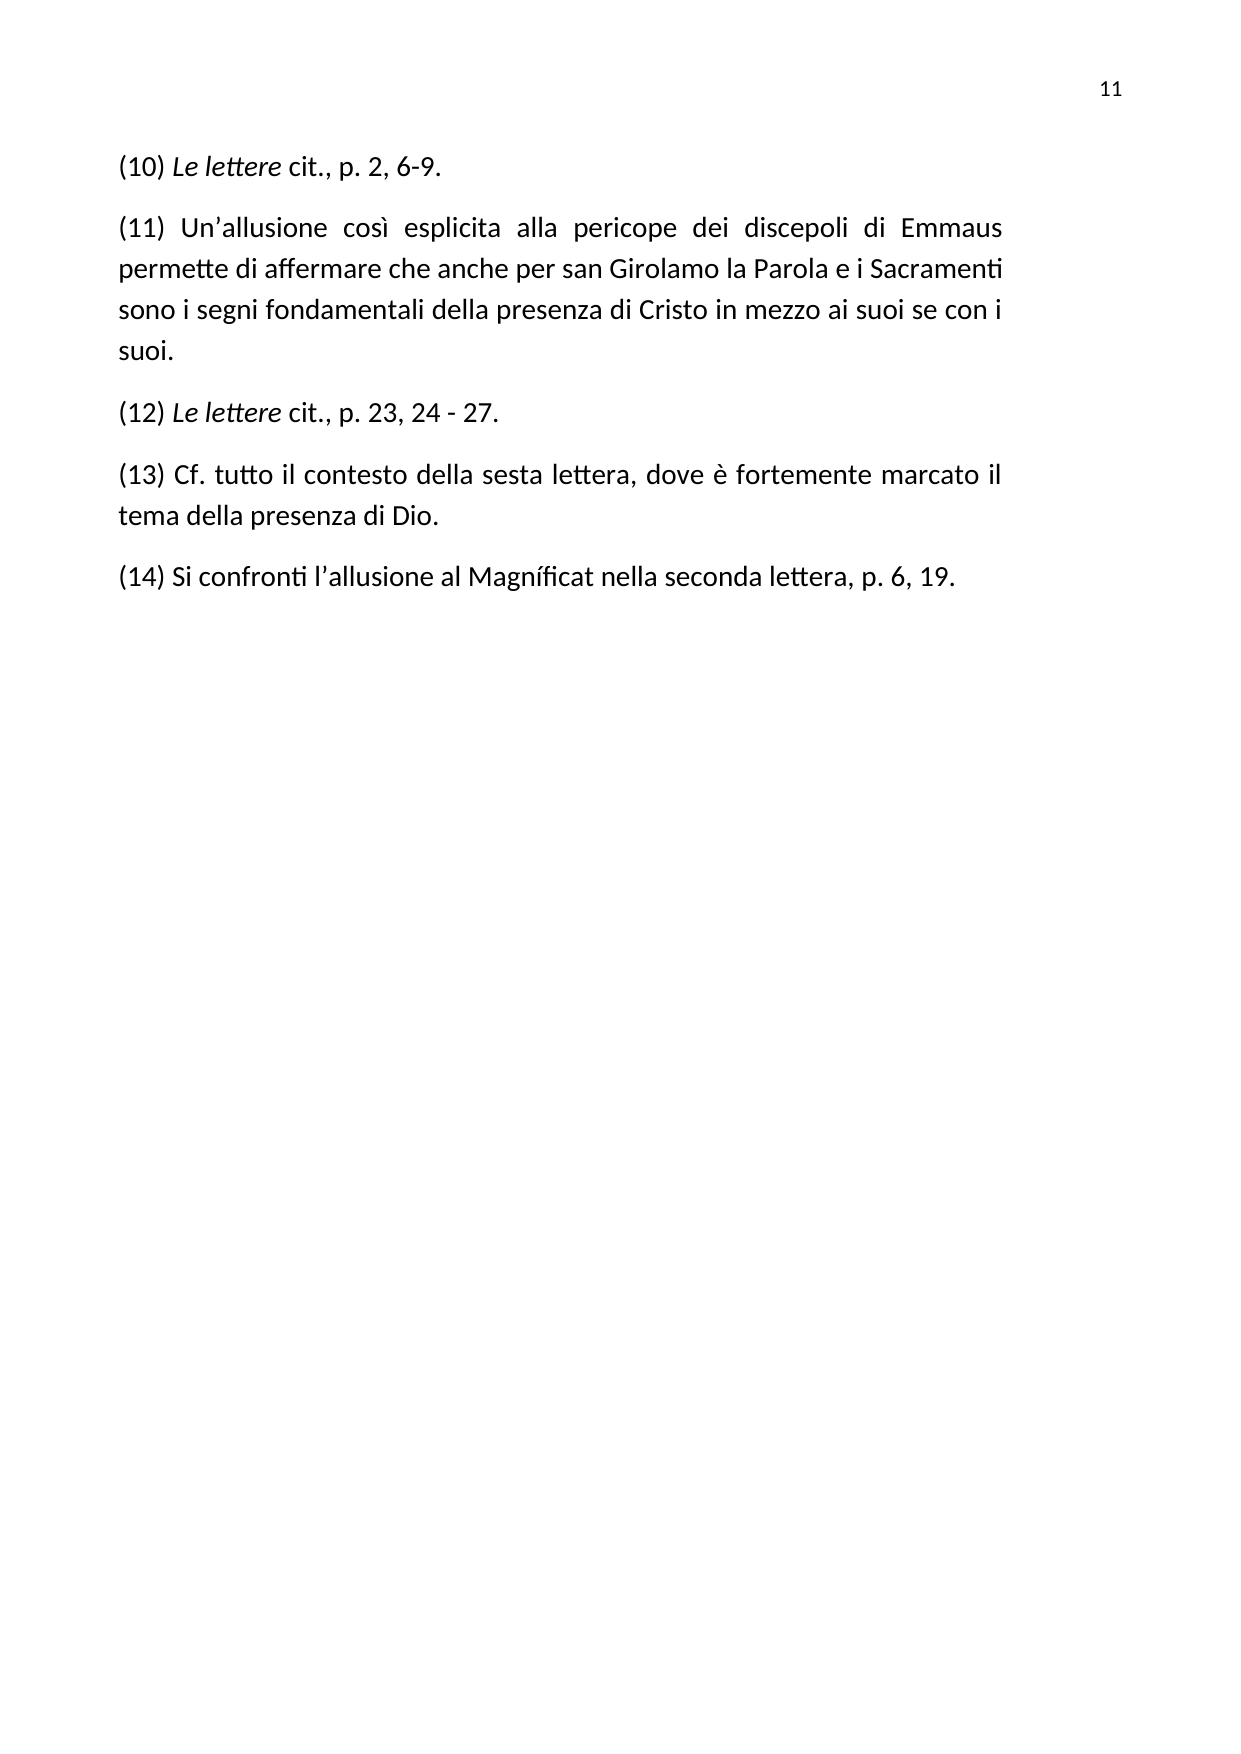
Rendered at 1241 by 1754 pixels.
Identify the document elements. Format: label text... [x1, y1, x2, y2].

text (14) Si confronti l’allusione al Magníﬁcat nella seconda lettera, p. 6, 19. [118, 558, 1004, 594]
text (12) Le lettere cit., p. 23, 24 - 27. [118, 394, 1004, 429]
text (13) Cf. tutto il contesto della sesta lettera, dove è fortemente marcato il tema della presenza di Dio. [118, 456, 1004, 532]
text (11) Un’allusione così esplicita alla pericope dei discepoli di Emmaus permette di affermare che anche per san Girolamo la Parola e i Sacramenti sono i segni fondamentali della presenza di Cristo in mezzo ai suoi se con i suoi. [118, 209, 1004, 368]
text (10) Le lettere cit., p. 2, 6-9. [118, 148, 1004, 183]
